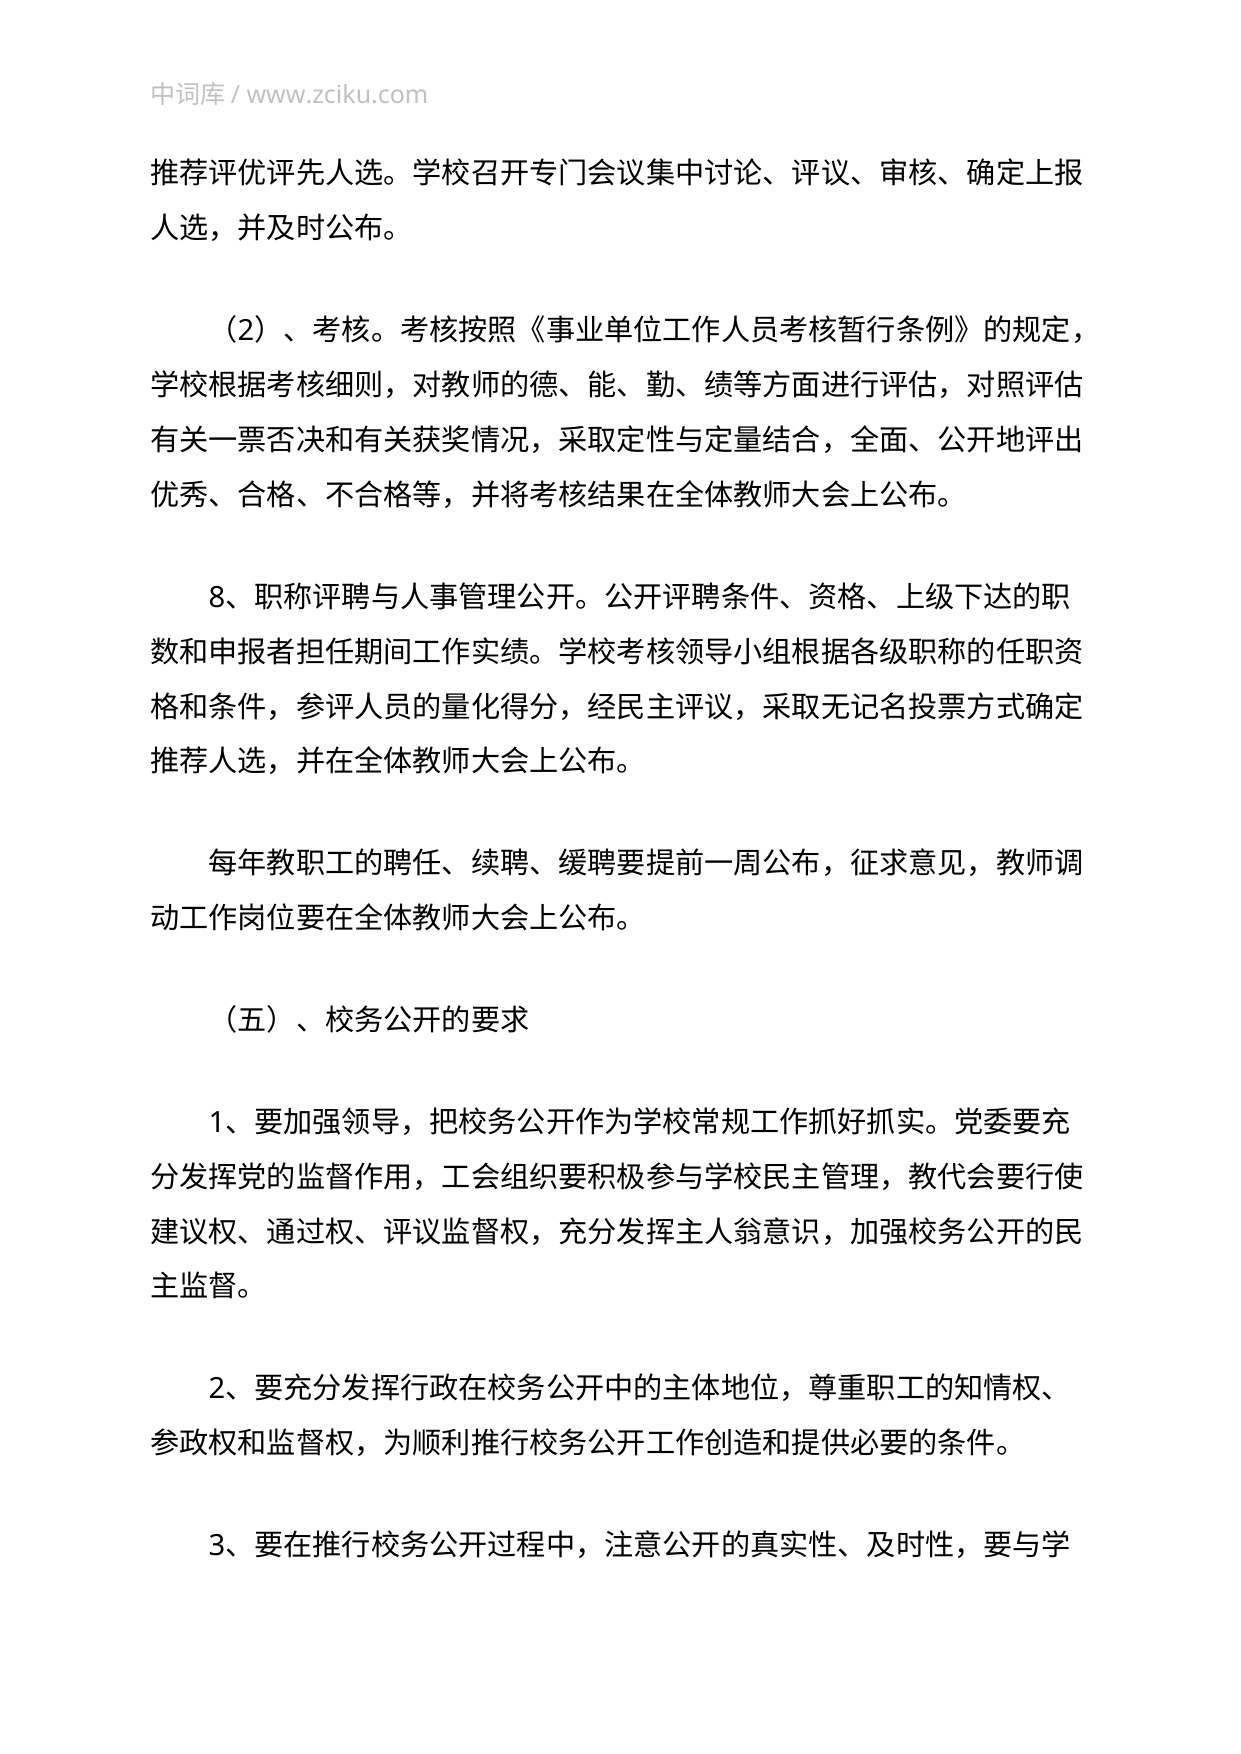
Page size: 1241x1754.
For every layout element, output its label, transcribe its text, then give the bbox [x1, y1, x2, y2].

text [150, 150, 1090, 247]
text 2、要充分发挥行政在校务公开中的主体地位，尊重职工的知情权、参政权和监督权，为顺利推行校务公开工作创造和提供必要的条件。 [150, 1365, 1090, 1462]
text 8、职称评聘与人事管理公开。公开评聘条件、资格、上级下达的职数和申报者担任期间工作实绩。学校考核领导小组根据各级职称的任职资格和条件，参评人员的量化得分，经民主评议，采取无记名投票方式确定推荐人选，并在全体教师大会上公布。 [150, 573, 1090, 780]
text 1、要加强领导，把校务公开作为学校常规工作抓好抓实。党委要充分发挥党的监督作用，工会组织要积极参与学校民主管理，教代会要行使建议权、通过权、评议监督权，充分发挥主人翁意识，加强校务公开的民主监督。 [150, 1098, 1090, 1305]
text 每年教职工的聘任、续聘、缓聘要提前一周公布，征求意见，教师调动工作岗位要在全体教师大会上公布。 [150, 840, 1090, 937]
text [150, 1522, 1090, 1564]
text （2）、考核。考核按照《事业单位工作人员考核暂行条例》的规定，学校根据考核细则，对教师的德、能、勤、绩等方面进行评估，对照评估有关一票否决和有关获奖情况，采取定性与定量结合，全面、公开地评出优秀、合格、不合格等，并将考核结果在全体教师大会上公布。 [150, 307, 1090, 514]
text （五）、校务公开的要求 [150, 996, 1090, 1039]
